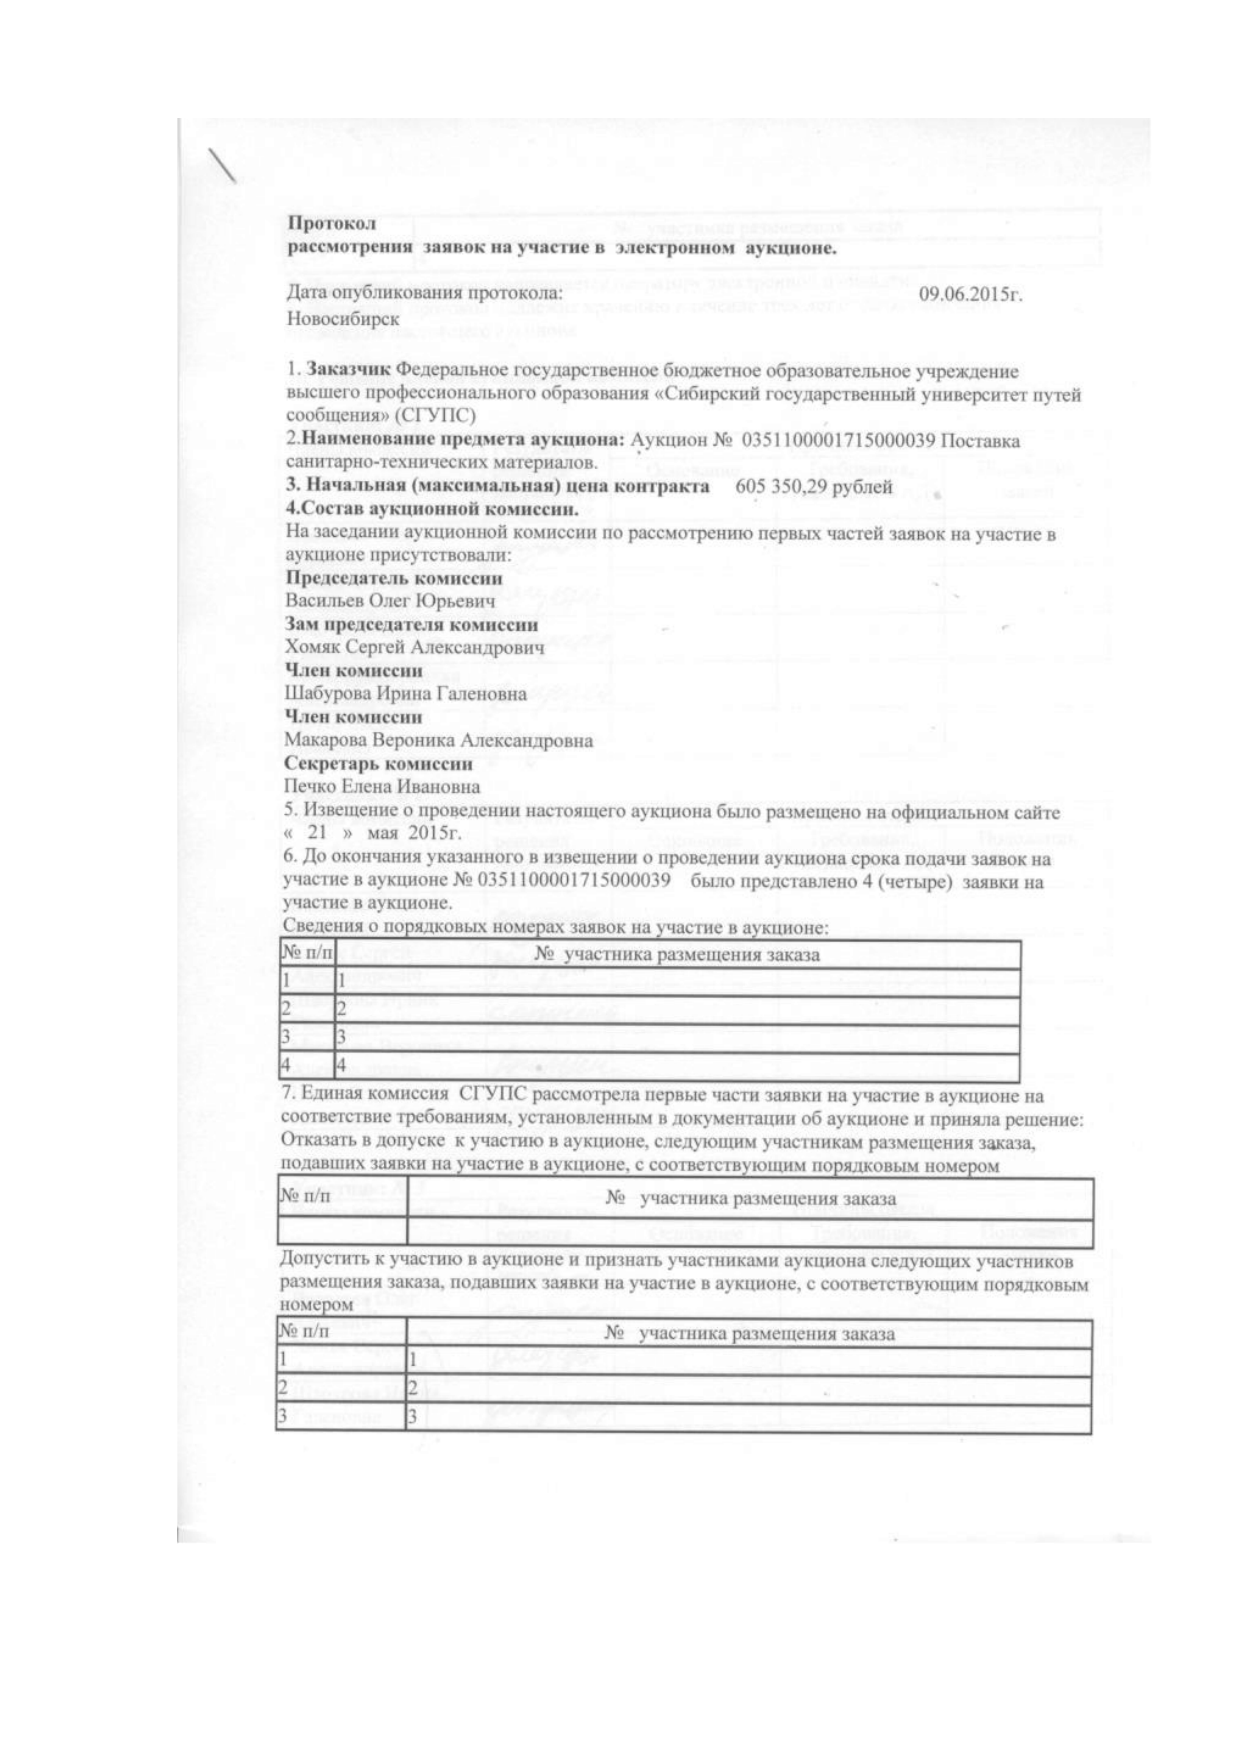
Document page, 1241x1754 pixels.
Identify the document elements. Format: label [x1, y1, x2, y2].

picture [177, 118, 1152, 1544]
